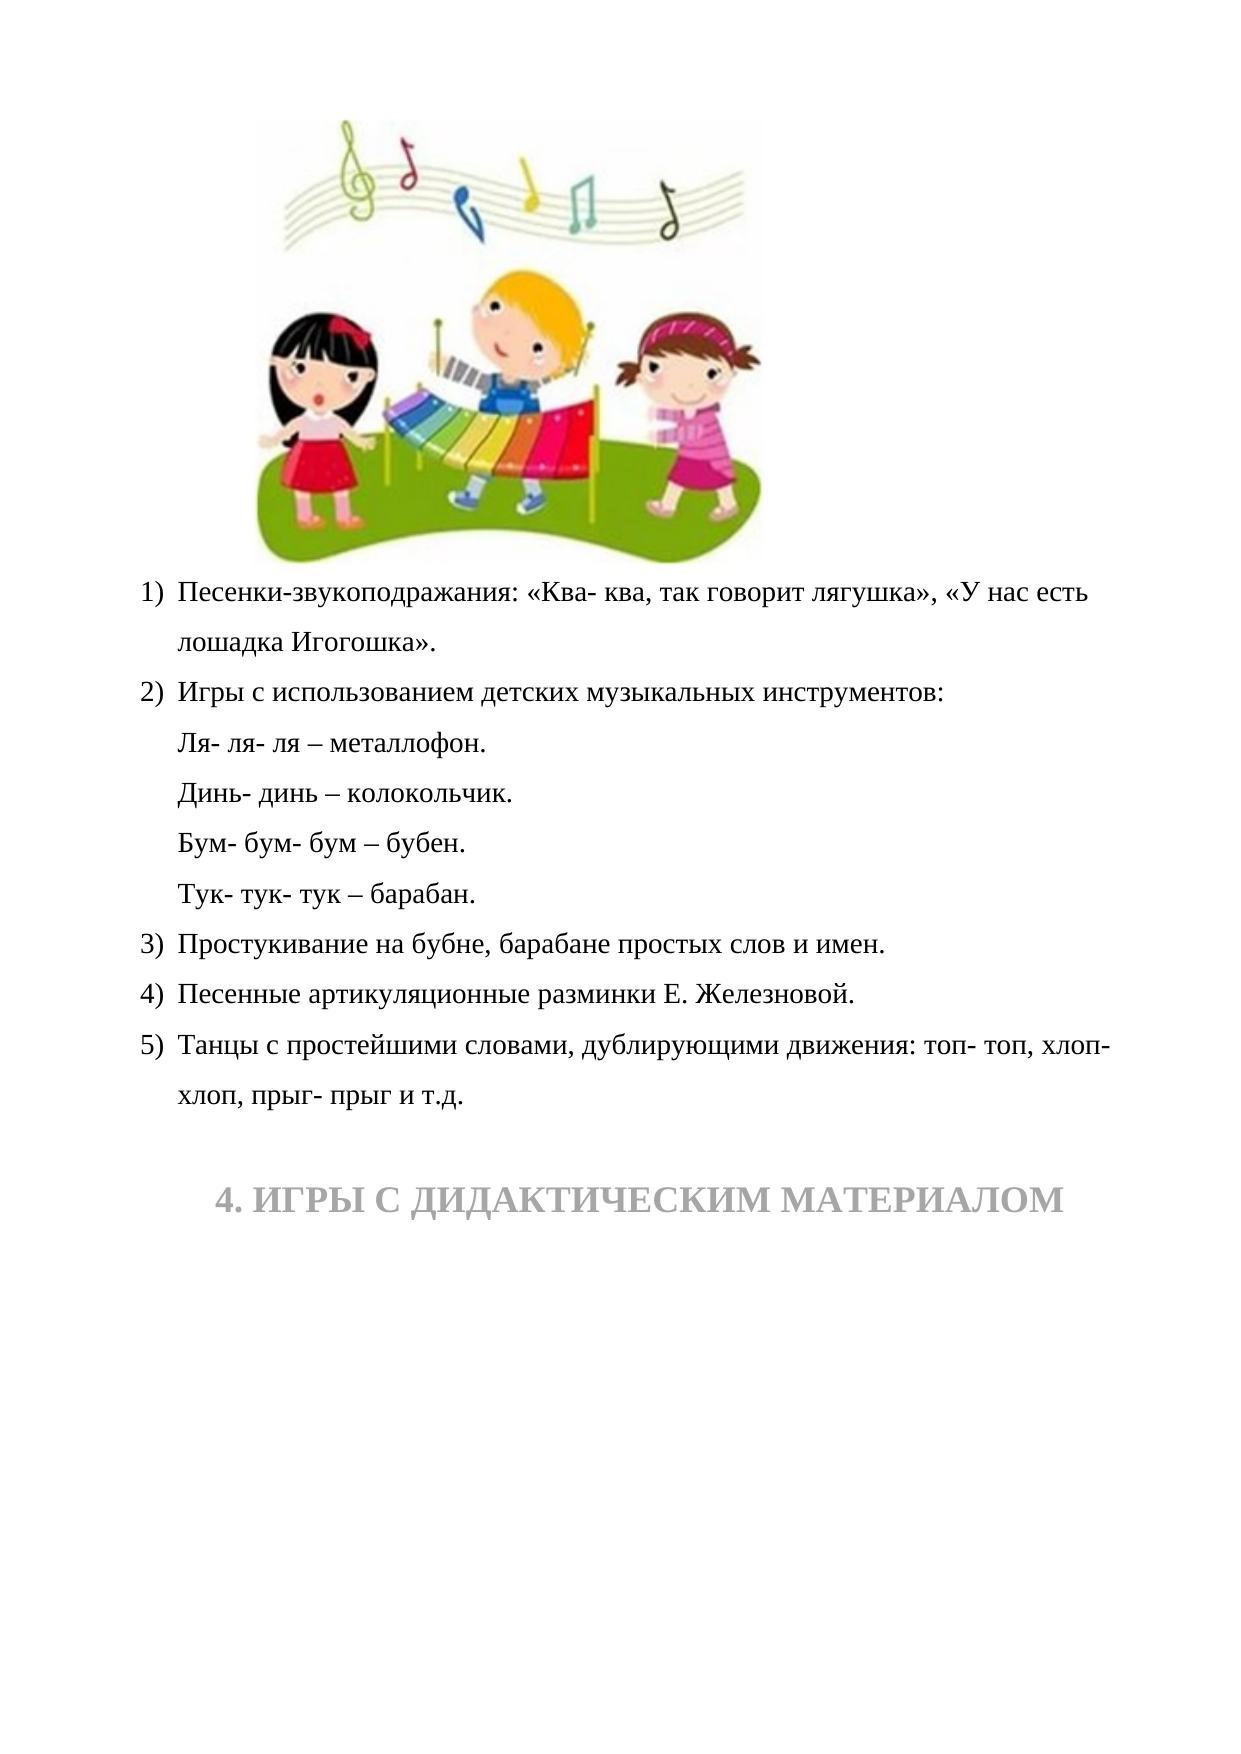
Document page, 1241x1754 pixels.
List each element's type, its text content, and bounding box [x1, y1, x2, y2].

list Бум- бум- бум – бубен. [177, 826, 1152, 859]
list Простукивание на бубне, барабане простых слов и имен. [140, 926, 1152, 960]
list Ля- ля- ля – металлофон. [177, 725, 1152, 758]
list Динь- динь – колокольчик. [177, 775, 1152, 809]
list Песенные артикуляционные разминки Е. Железновой. [140, 976, 1152, 1010]
list ИГРЫ С ДИДАКТИЧЕСКИМ МАТЕРИАЛОМ [215, 1178, 1152, 1221]
picture [252, 118, 789, 572]
list Танцы с простейшими словами, дублирующими движения: топ- топ, хлоп- хлоп, прыг- прыг и т.д. [140, 1027, 1152, 1111]
list Тук- тук- тук – барабан. [177, 876, 1152, 909]
list Песенки-звукоподражания: «Ква- ква, так говорит лягушка», «У нас есть лошадка Игогошка». [140, 574, 1152, 658]
list Игры с использованием детских музыкальных инструментов: [140, 674, 1152, 708]
